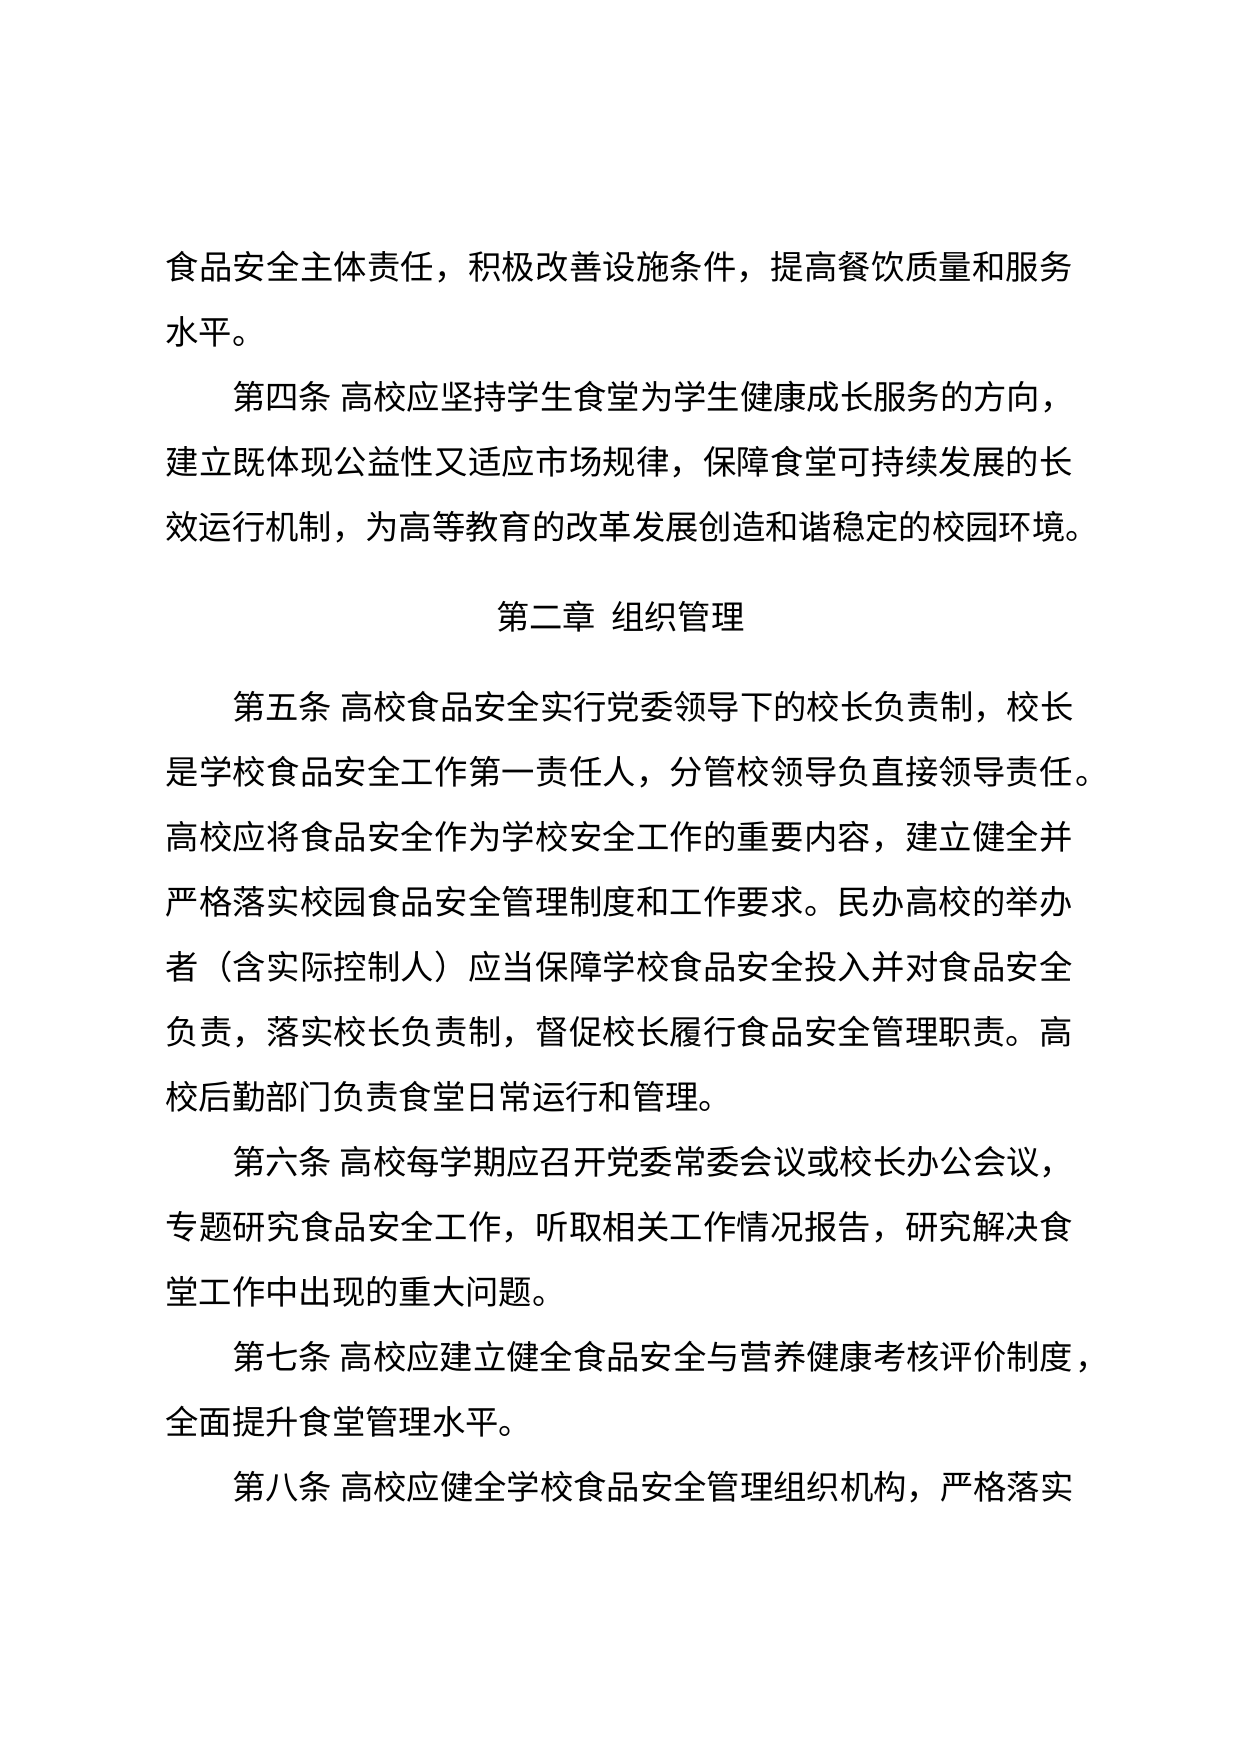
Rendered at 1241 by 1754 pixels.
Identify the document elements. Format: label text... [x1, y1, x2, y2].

text 第七条 高校应建立健全食品安全与营养健康考核评价制度，全面提升食堂管理水平。 [165, 1323, 1075, 1453]
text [165, 233, 1075, 363]
text 第六条 高校每学期应召开党委常委会议或校长办公会议，专题研究食品安全工作，听取相关工作情况报告，研究解决食堂工作中出现的重大问题。 [165, 1128, 1075, 1323]
text 第四条 高校应坚持学生食堂为学生健康成长服务的方向，建立既体现公益性又适应市场规律，保障食堂可持续发展的长效运行机制，为高等教育的改革发展创造和谐稳定的校园环境。 [165, 363, 1075, 558]
text 第五条 高校食品安全实行党委领导下的校长负责制，校长是学校食品安全工作第一责任人，分管校领导负直接领导责任。高校应将食品安全作为学校安全工作的重要内容，建立健全并严格落实校园食品安全管理制度和工作要求。民办高校的举办者（含实际控制人）应当保障学校食品安全投入并对食品安全负责，落实校长负责制，督促校长履行食品安全管理职责。高校后勤部门负责食堂日常运行和管理。 [165, 673, 1075, 1128]
text 第二章 组织管理 [165, 583, 1075, 648]
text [165, 1453, 1075, 1518]
